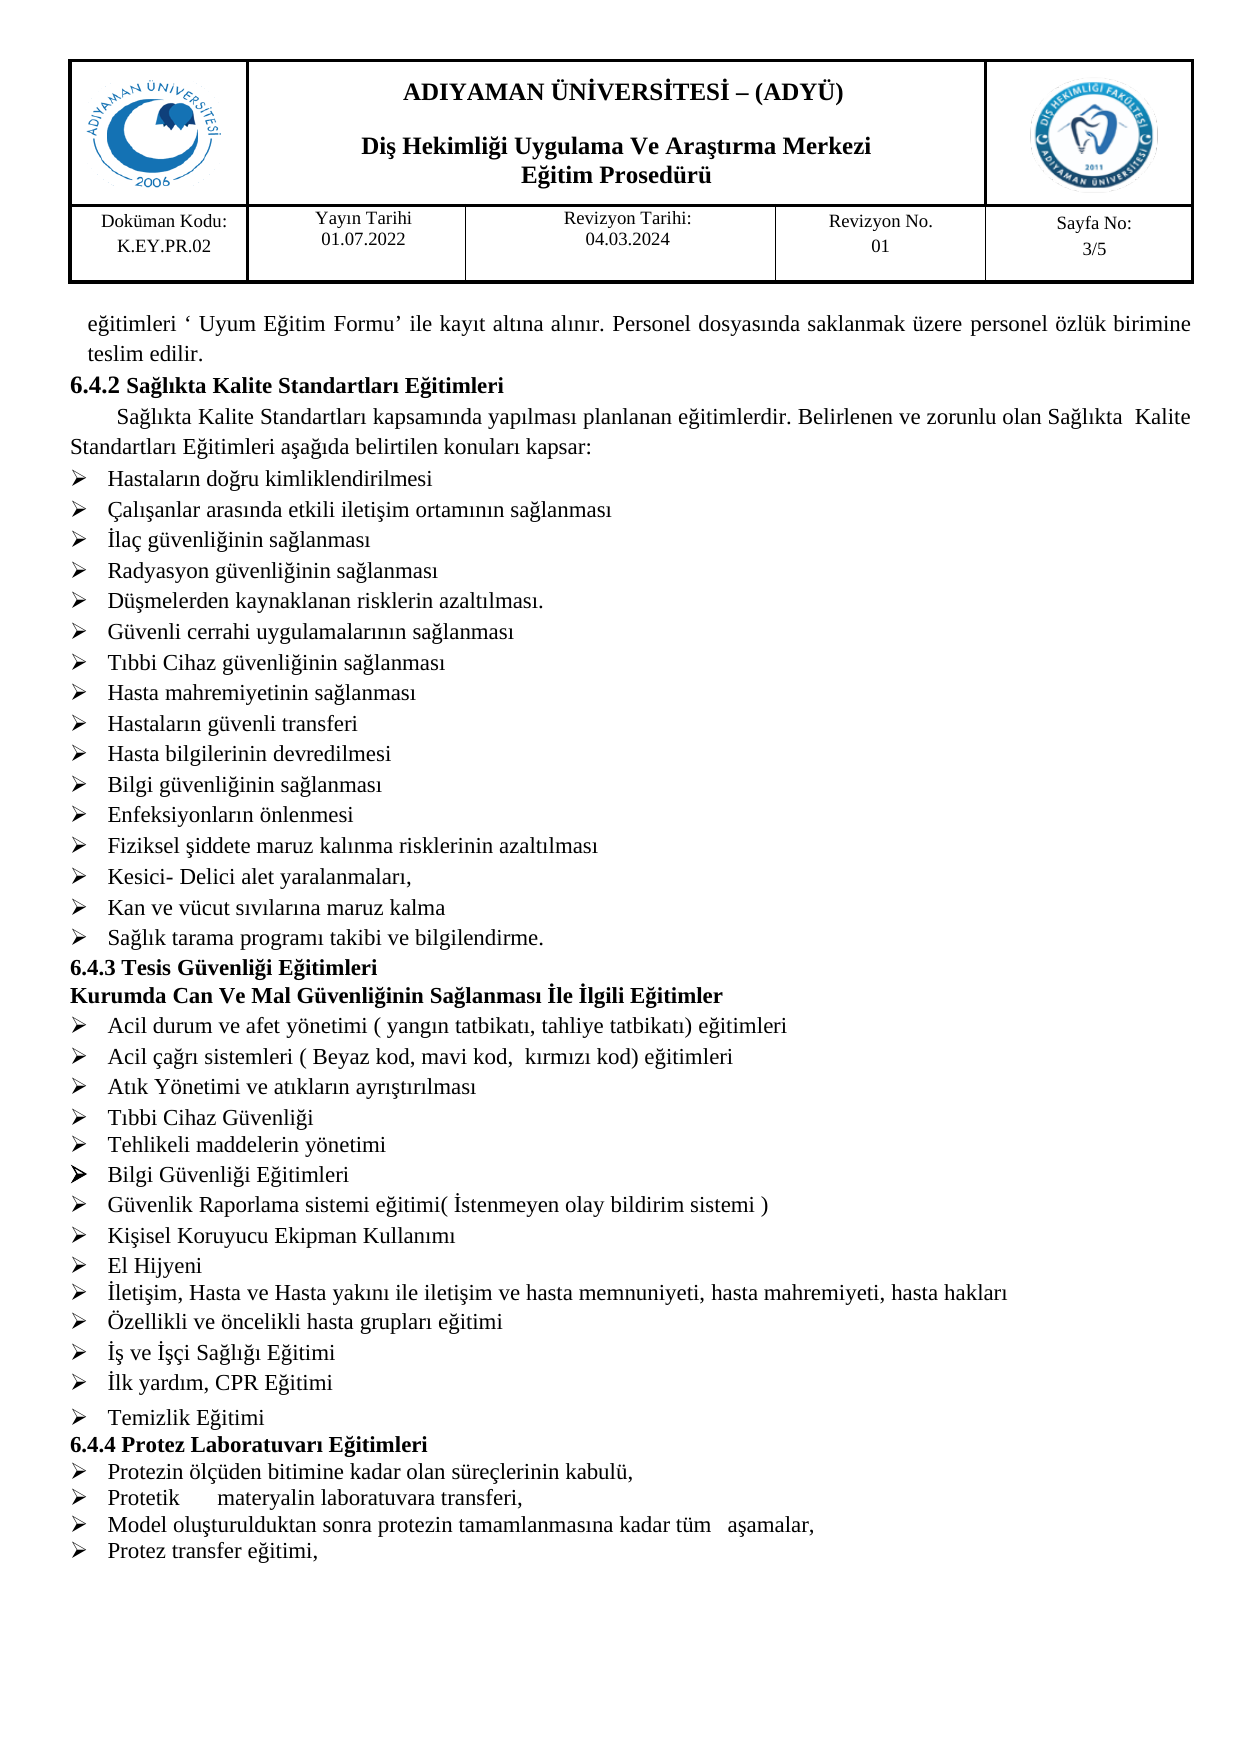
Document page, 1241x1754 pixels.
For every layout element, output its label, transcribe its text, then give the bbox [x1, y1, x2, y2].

text Kurumda Can Ve Mal Güvenliğinin Sağlanması İle İlgili Eğitimler [70, 981, 1209, 1009]
list Model oluşturulduktan sonra protezin tamamlanmasına kadar tüm aşamalar, [70, 1511, 1074, 1537]
list El Hijyeni [70, 1249, 1209, 1280]
list Güvenli cerrahi uygulamalarının sağlanması [70, 615, 1209, 646]
picture [71, 67, 234, 199]
text Sağlıkta Kalite Standartları kapsamında yapılması planlanan eğitimlerdir. Belirlenen ve zorunlu olan Sağlıkta Kalite Standartları Eğitimleri aşağıda belirtilen konuları kapsar: [70, 403, 1191, 459]
list Bilgi güvenliğinin sağlanması [70, 768, 1209, 798]
list Hastaların güvenli transferi [70, 707, 1209, 737]
subtitle 6.4.3 Tesis Güvenliği Eğitimleri [70, 952, 1209, 981]
list Protetik materyalin laboratuvara transferi, [70, 1484, 1074, 1511]
list Hasta mahremiyetinin sağlanması [70, 676, 1209, 707]
subtitle Sağlıkta Kalite Standartları Eğitimleri [70, 370, 1209, 399]
list Tıbbi Cihaz güvenliğinin sağlanması [70, 646, 1209, 676]
list Protezin ölçüden bitimine kadar olan süreçlerinin kabulü, [70, 1458, 1074, 1484]
picture [1028, 76, 1160, 194]
list İlaç güvenliğinin sağlanması [70, 523, 1209, 554]
list Enfeksiyonların önlenmesi [70, 798, 1209, 829]
list Özellikli ve öncelikli hasta grupları eğitimi [70, 1305, 1209, 1336]
list Güvenlik Raporlama sistemi eğitimi( İstenmeyen olay bildirim sistemi ) [70, 1188, 1209, 1219]
list Çalışanlar arasında etkili iletişim ortamının sağlanması [70, 493, 1209, 523]
list eğitimleri ‘ Uyum Eğitim Formu’ ile kayıt altına alınır. Personel dosyasında saklanmak üzere personel özlük birimine teslim edilir. [87, 310, 1191, 366]
list Bilgi Güvenliği Eğitimleri [70, 1158, 1209, 1188]
list Acil çağrı sistemleri ( Beyaz kod, mavi kod, kırmızı kod) eğitimleri [70, 1040, 1209, 1070]
list Fiziksel şiddete maruz kalınma risklerinin azaltılması [70, 829, 1209, 860]
list İlk yardım, CPR Eğitimi [70, 1366, 1209, 1397]
list İş ve İşçi Sağlığı Eğitimi [70, 1336, 1209, 1366]
list Protez transfer eğitimi, [70, 1537, 1074, 1563]
list Radyasyon güvenliğinin sağlanması [70, 554, 1209, 584]
list Düşmelerden kaynaklanan risklerin azaltılması. [70, 584, 1209, 615]
list Sağlık tarama programı takibi ve bilgilendirme. [70, 921, 1209, 952]
list Atık Yönetimi ve atıkların ayrıştırılması [70, 1070, 1209, 1101]
list Temizlik Eğitimi [70, 1401, 1209, 1432]
list Kan ve vücut sıvılarına maruz kalma [70, 891, 1209, 921]
list Acil durum ve afet yönetimi ( yangın tatbikatı, tahliye tatbikatı) eğitimleri [70, 1009, 1209, 1040]
text 6.4.4 Protez Laboratuvarı Eğitimleri [70, 1432, 1074, 1458]
list Kesici- Delici alet yaralanmaları, [70, 860, 1209, 891]
list Tehlikeli maddelerin yönetimi [70, 1131, 1209, 1158]
list Hasta bilgilerinin devredilmesi [70, 737, 1209, 768]
list Kişisel Koruyucu Ekipman Kullanımı [70, 1219, 1209, 1249]
list Hastaların doğru kimliklendirilmesi [70, 463, 1209, 493]
list İletişim, Hasta ve Hasta yakını ile iletişim ve hasta memnuniyeti, hasta mahremiyeti, hasta hakları [70, 1280, 1209, 1305]
list Tıbbi Cihaz Güvenliği [70, 1101, 1209, 1131]
